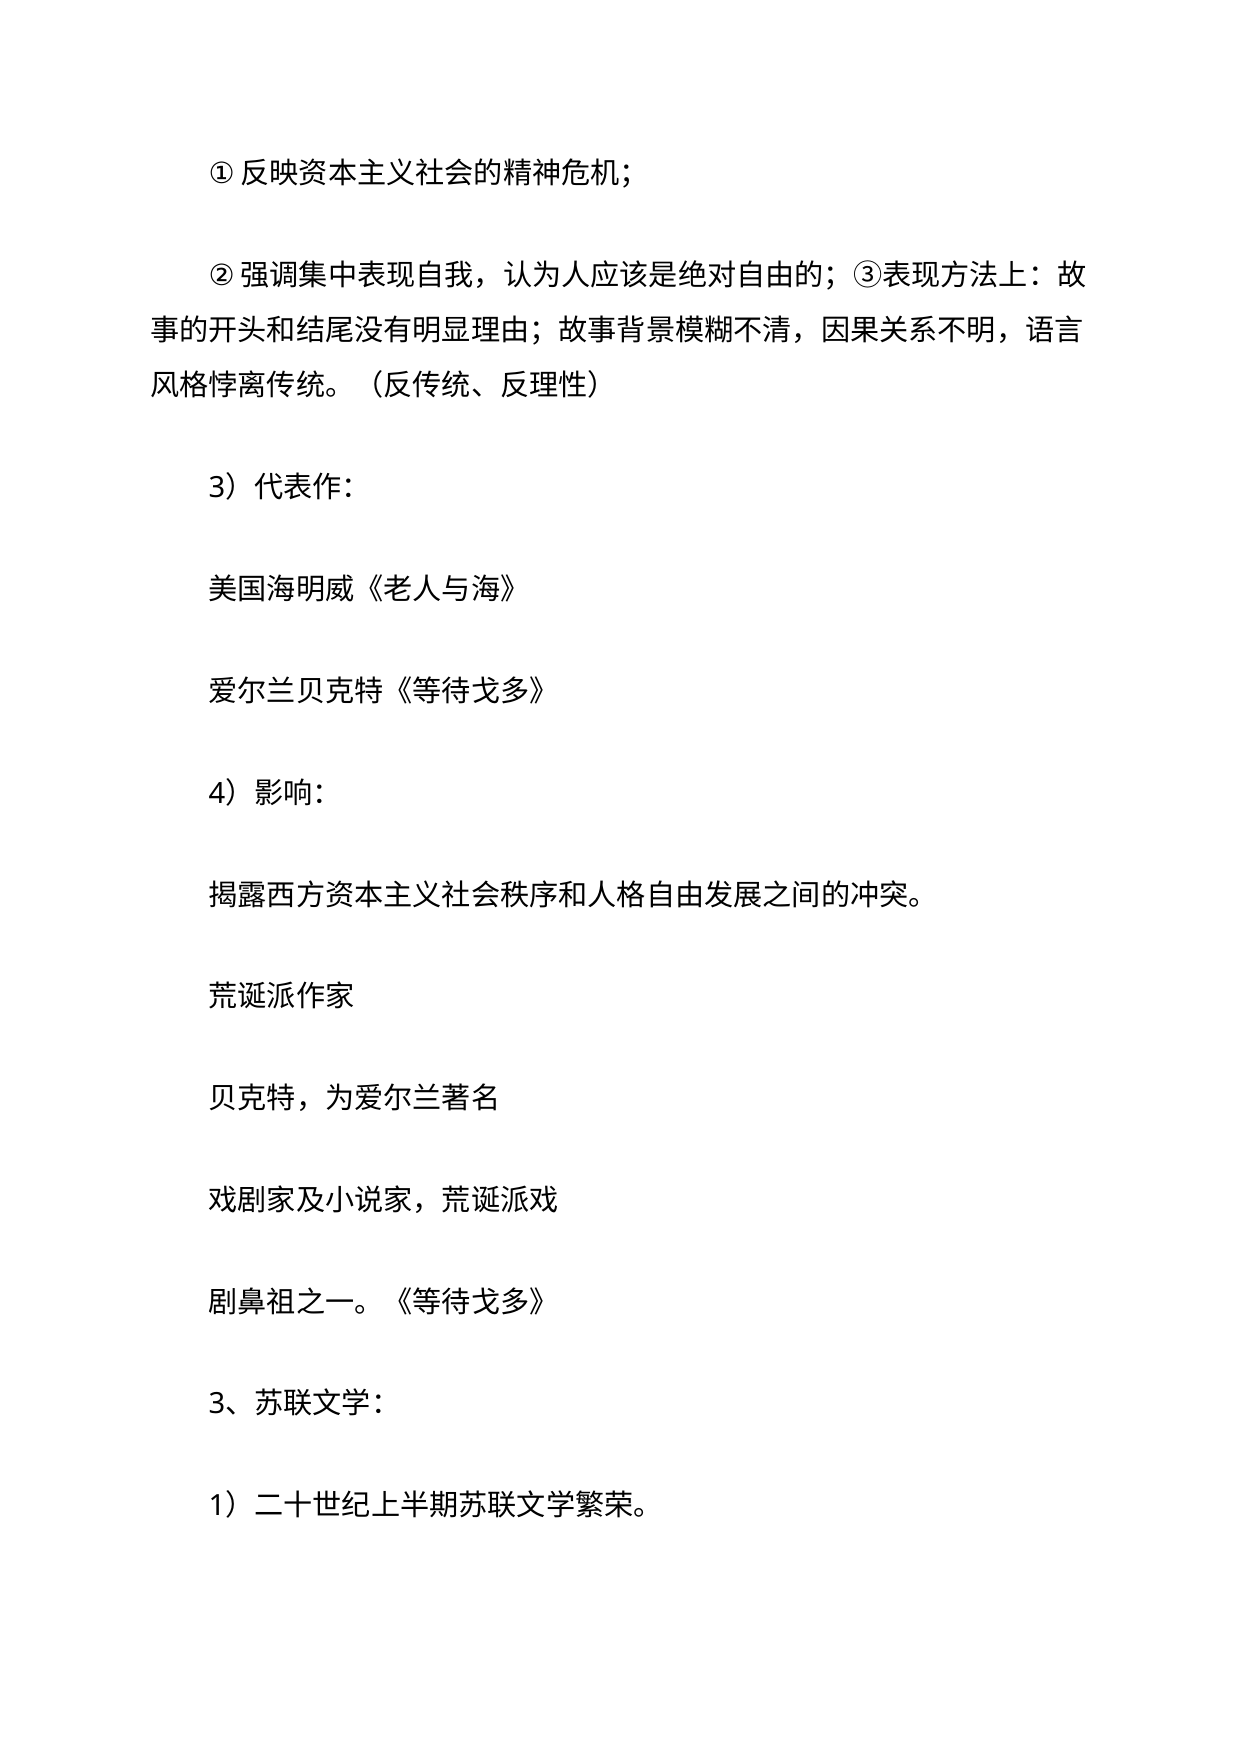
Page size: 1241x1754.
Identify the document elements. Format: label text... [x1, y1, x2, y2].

text 3）代表作： [150, 464, 1090, 506]
text ②强调集中表现自我，认为人应该是绝对自由的；③表现方法上：故事的开头和结尾没有明显理由；故事背景模糊不清，因果关系不明，语言风格悖离传统。（反传统、反理性） [150, 252, 1090, 404]
text ①反映资本主义社会的精神危机； [150, 150, 1090, 192]
text 爱尔兰贝克特《等待戈多》 [150, 667, 1090, 710]
text 1）二十世纪上半期苏联文学繁荣。 [150, 1482, 1090, 1524]
text 美国海明威《老人与海》 [150, 566, 1090, 608]
text 戏剧家及小说家，荒诞派戏 [150, 1176, 1090, 1219]
text 4）影响： [150, 769, 1090, 812]
text 3、苏联文学： [150, 1380, 1090, 1422]
text 荒诞派作家 [150, 973, 1090, 1015]
text 剧鼻祖之一。《等待戈多》 [150, 1278, 1090, 1321]
text 贝克特，为爱尔兰著名 [150, 1075, 1090, 1117]
text 揭露西方资本主义社会秩序和人格自由发展之间的冲突。 [150, 871, 1090, 913]
